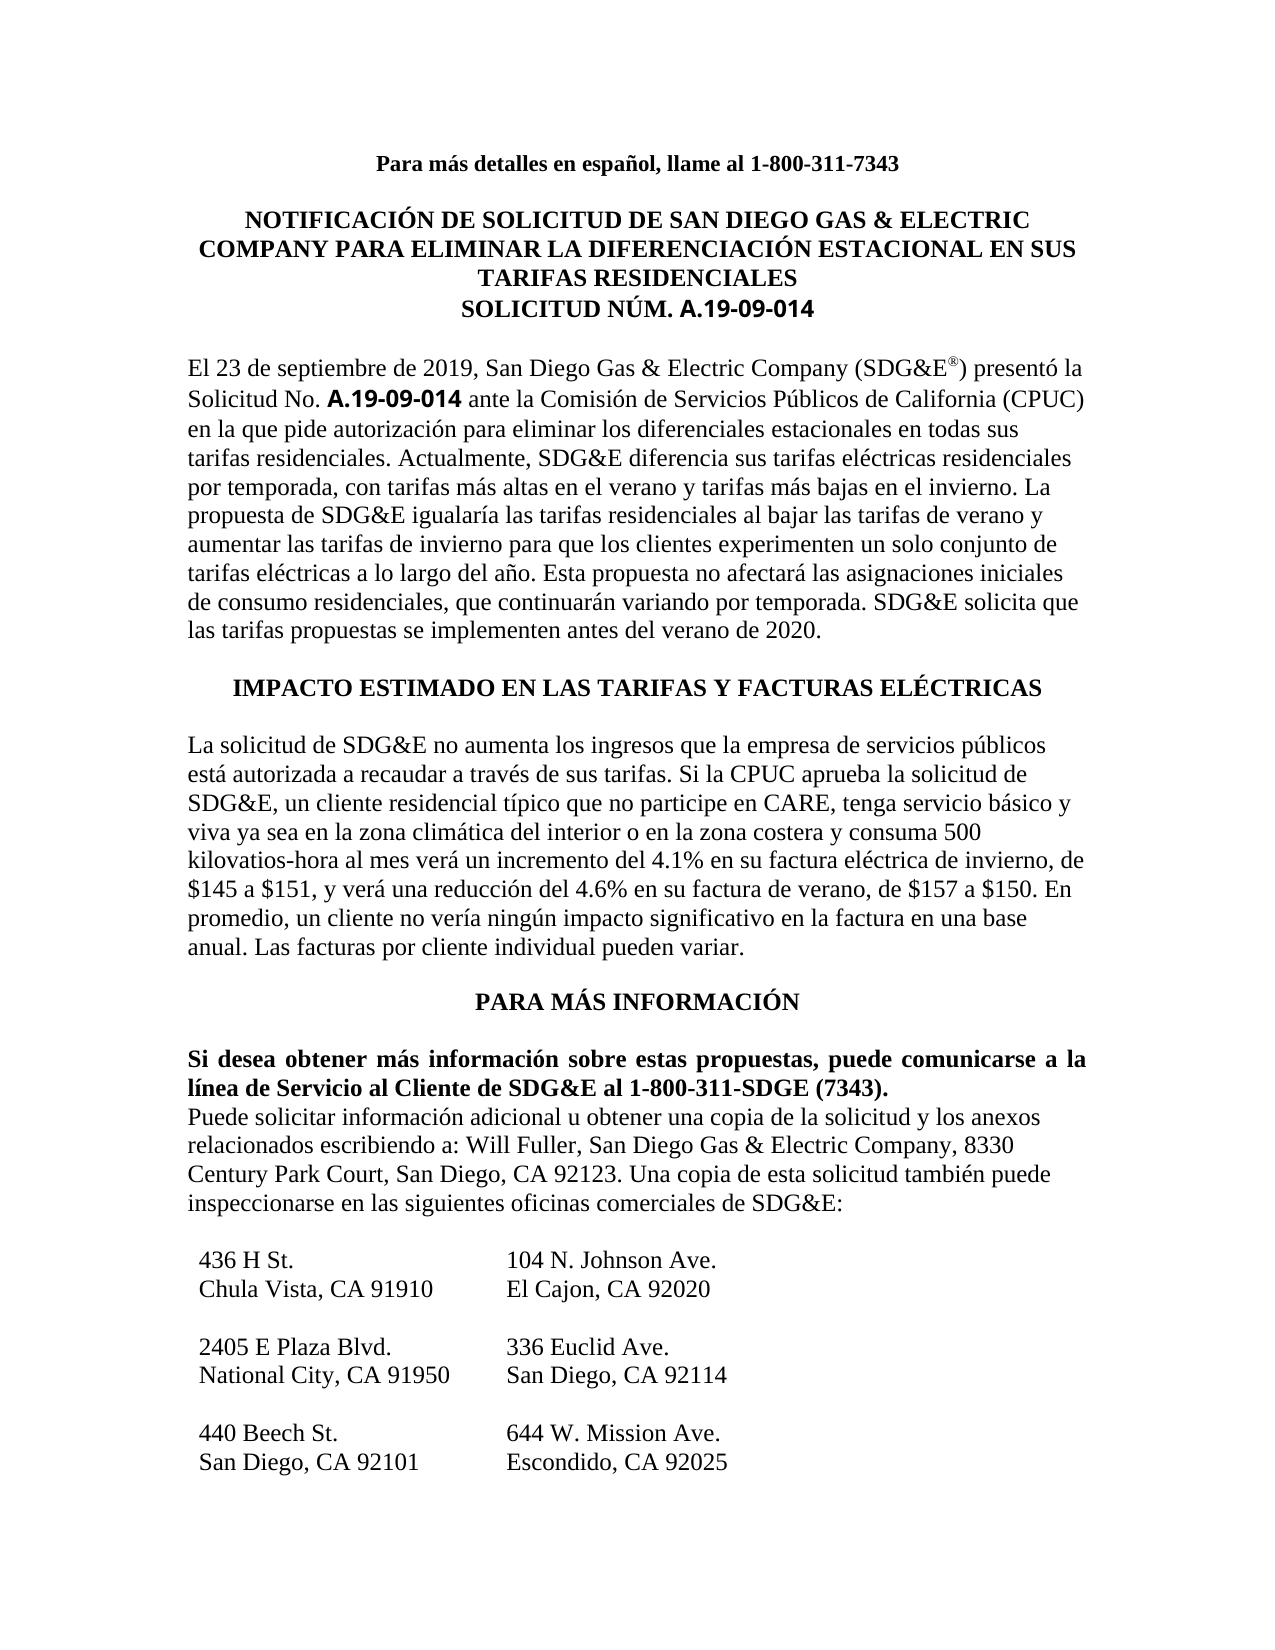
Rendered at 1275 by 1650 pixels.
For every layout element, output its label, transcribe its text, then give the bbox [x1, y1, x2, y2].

text El 23 de septiembre de 2019, San Diego Gas & Electric Company (SDG&E®) presentó la Solicitud No. A.19-09-014 ante la Comisión de Servicios Públicos de California (CPUC) en la que pide autorización para eliminar los diferenciales estacionales en todas sus tarifas residenciales. Actualmente, SDG&E diferencia sus tarifas eléctricas residenciales por temporada, con tarifas más altas en el verano y tarifas más bajas en el invierno. La propuesta de SDG&E igualaría las tarifas residenciales al bajar las tarifas de verano y aumentar las tarifas de invierno para que los clientes experimenten un solo conjunto de tarifas eléctricas a lo largo del año. Esta propuesta no afectará las asignaciones iniciales de consumo residenciales, que continuarán variando por temporada. SDG&E solicita que las tarifas propuestas se implementen antes del verano de 2020. [187, 353, 1087, 644]
table_header 104 N. Johnson Ave. El Cajon, CA 92020 336 Euclid Ave. San Diego, CA 92114 644 W. Mission Ave. Escondido, CA 92025 [495, 1245, 802, 1475]
table_header 436 H St. Chula Vista, CA 91910 2405 E Plaza Blvd. National City, CA 91950 440 Beech St. San Diego, CA 92101 [188, 1245, 495, 1475]
text Si desea obtener más información sobre estas propuestas, puede comunicarse a la línea de Servicio al Cliente de SDG&E al 1-800-311-SDGE (7343). [187, 1044, 1087, 1102]
text SOLICITUD NÚM. A.19-09-014 [187, 291, 1087, 324]
subtitle PARA MÁS INFORMACIÓN [187, 987, 1087, 1015]
text La solicitud de SDG&E no aumenta los ingresos que la empresa de servicios públicos está autorizada a recaudar a través de sus tarifas. Si la CPUC aprueba la solicitud de SDG&E, un cliente residencial típico que no participe en CARE, tenga servicio básico y viva ya sea en la zona climática del interior o en la zona costera y consuma 500 kilovatios-hora al mes verá un incremento del 4.1% en su factura eléctrica de invierno, de $145 a $151, y verá una reducción del 4.6% en su factura de verano, de $157 a $150. En promedio, un cliente no vería ningún impacto significativo en la factura en una base anual. Las facturas por cliente individual pueden variar. [187, 730, 1087, 960]
text IMPACTO ESTIMADO EN LAS TARIFAS Y FACTURAS ELÉCTRICAS [187, 673, 1087, 702]
text Para más detalles en español, llame al 1-800-311-7343 [187, 150, 1087, 176]
text Puede solicitar información adicional u obtener una copia de la solicitud y los anexos relacionados escribiendo a: Will Fuller, San Diego Gas & Electric Company, 8330 Century Park Court, San Diego, CA 92123. Una copia de esta solicitud también puede inspeccionarse en las siguientes oficinas comerciales de SDG&E: [187, 1102, 1087, 1217]
text NOTIFICACIÓN DE SOLICITUD DE SAN DIEGO GAS & ELECTRIC COMPANY PARA ELIMINAR LA DIFERENCIACIÓN ESTACIONAL EN SUS TARIFAS RESIDENCIALES [187, 205, 1087, 291]
